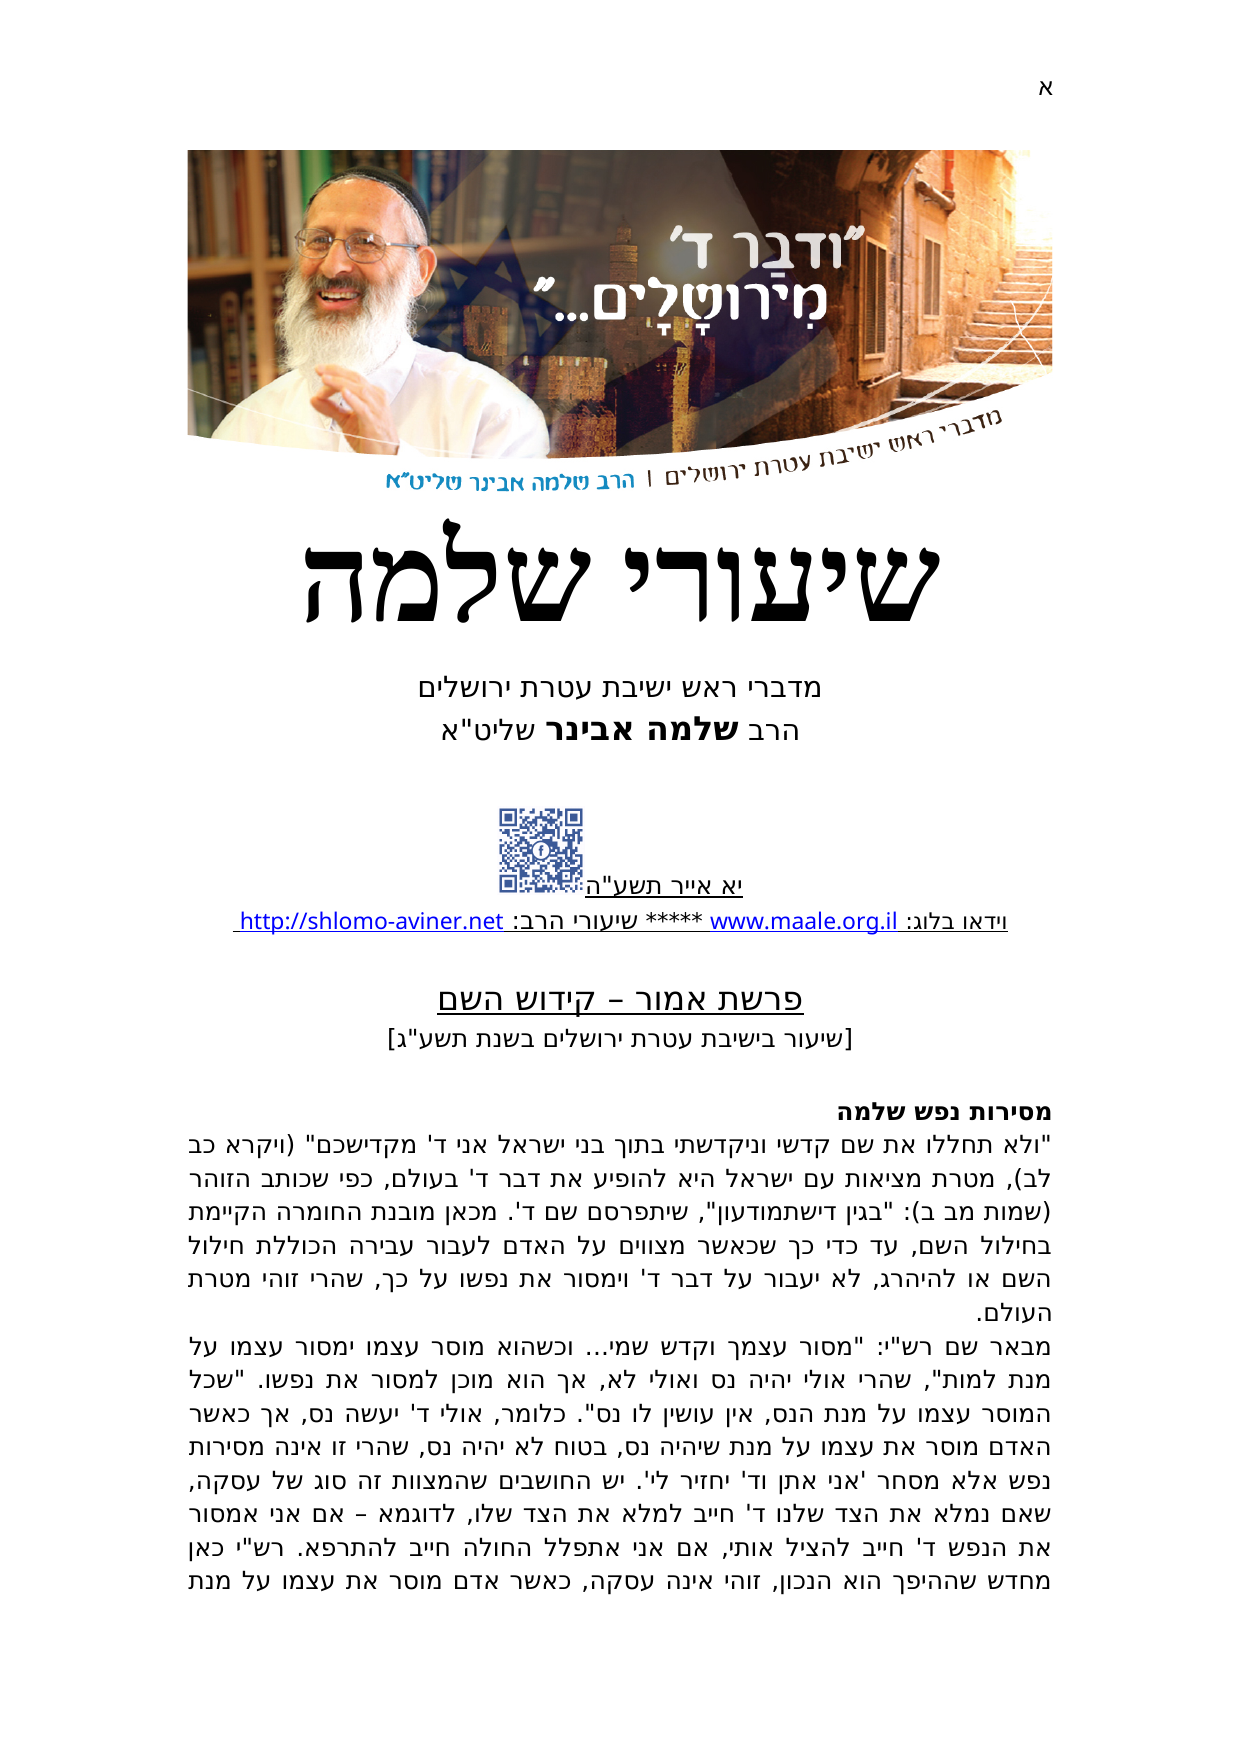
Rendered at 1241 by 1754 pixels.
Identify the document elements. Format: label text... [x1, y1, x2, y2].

text מדברי ראש ישיבת עטרת ירושלים [187, 671, 1053, 704]
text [187, 1332, 1053, 1596]
text הרב שלמה אבינר שליט"א [187, 709, 1053, 748]
picture [497, 806, 585, 895]
text יא אייר תשע"ה [187, 807, 1053, 900]
text "ולא תחללו את שם קדשי וניקדשתי בתוך בני ישראל אני ד' מקדישכם" (ויקרא כב לב), מטרת מציאות עם ישראל היא להופיע את דבר ד' בעולם, כפי שכותב הזוהר (שמות מב ב): "בגין דישתמודעון", שיתפרסם שם ד'. מכאן מובנת החומרה הקיימת בחילול השם, עד כדי כך שכאשר מצווים על האדם לעבור עבירה הכוללת חילול השם או להיהרג, לא יעבור על דבר ד' וימסור את נפשו על כך, שהרי זוהי מטרת העולם. [187, 1131, 1053, 1327]
text [שיעור בישיבת עטרת ירושלים בשנת תשע"ג] [187, 1024, 1053, 1053]
text שיעורי שלמה [187, 506, 1053, 649]
text מסירות נפש שלמה [187, 1097, 1053, 1126]
text וידאו בלוג: www.maale.org.il ***** שיעורי הרב: http://shlomo-aviner.net [187, 904, 1053, 936]
text פרשת אמור – קידוש השם [187, 980, 1053, 1018]
picture [187, 150, 1053, 506]
